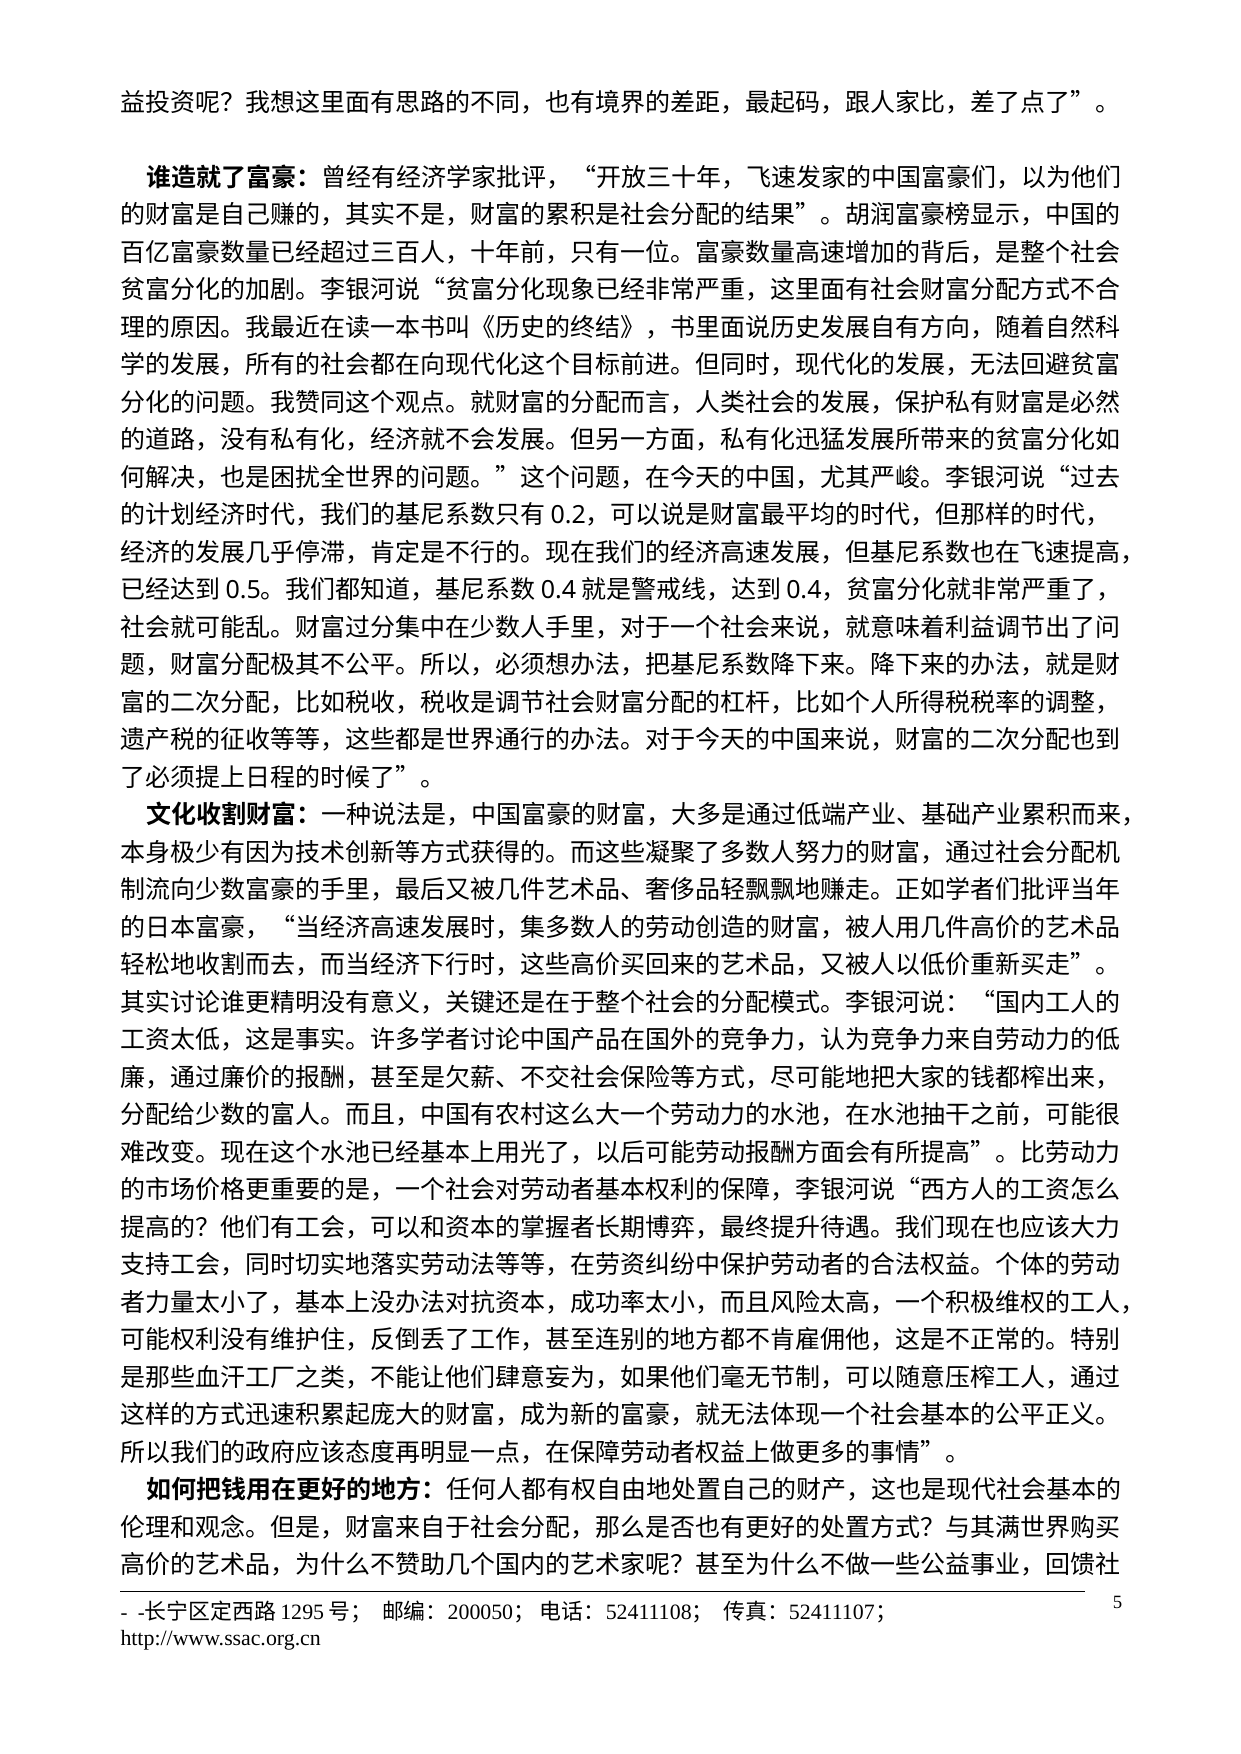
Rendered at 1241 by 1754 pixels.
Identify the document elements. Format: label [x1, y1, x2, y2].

text [120, 81, 1122, 1581]
